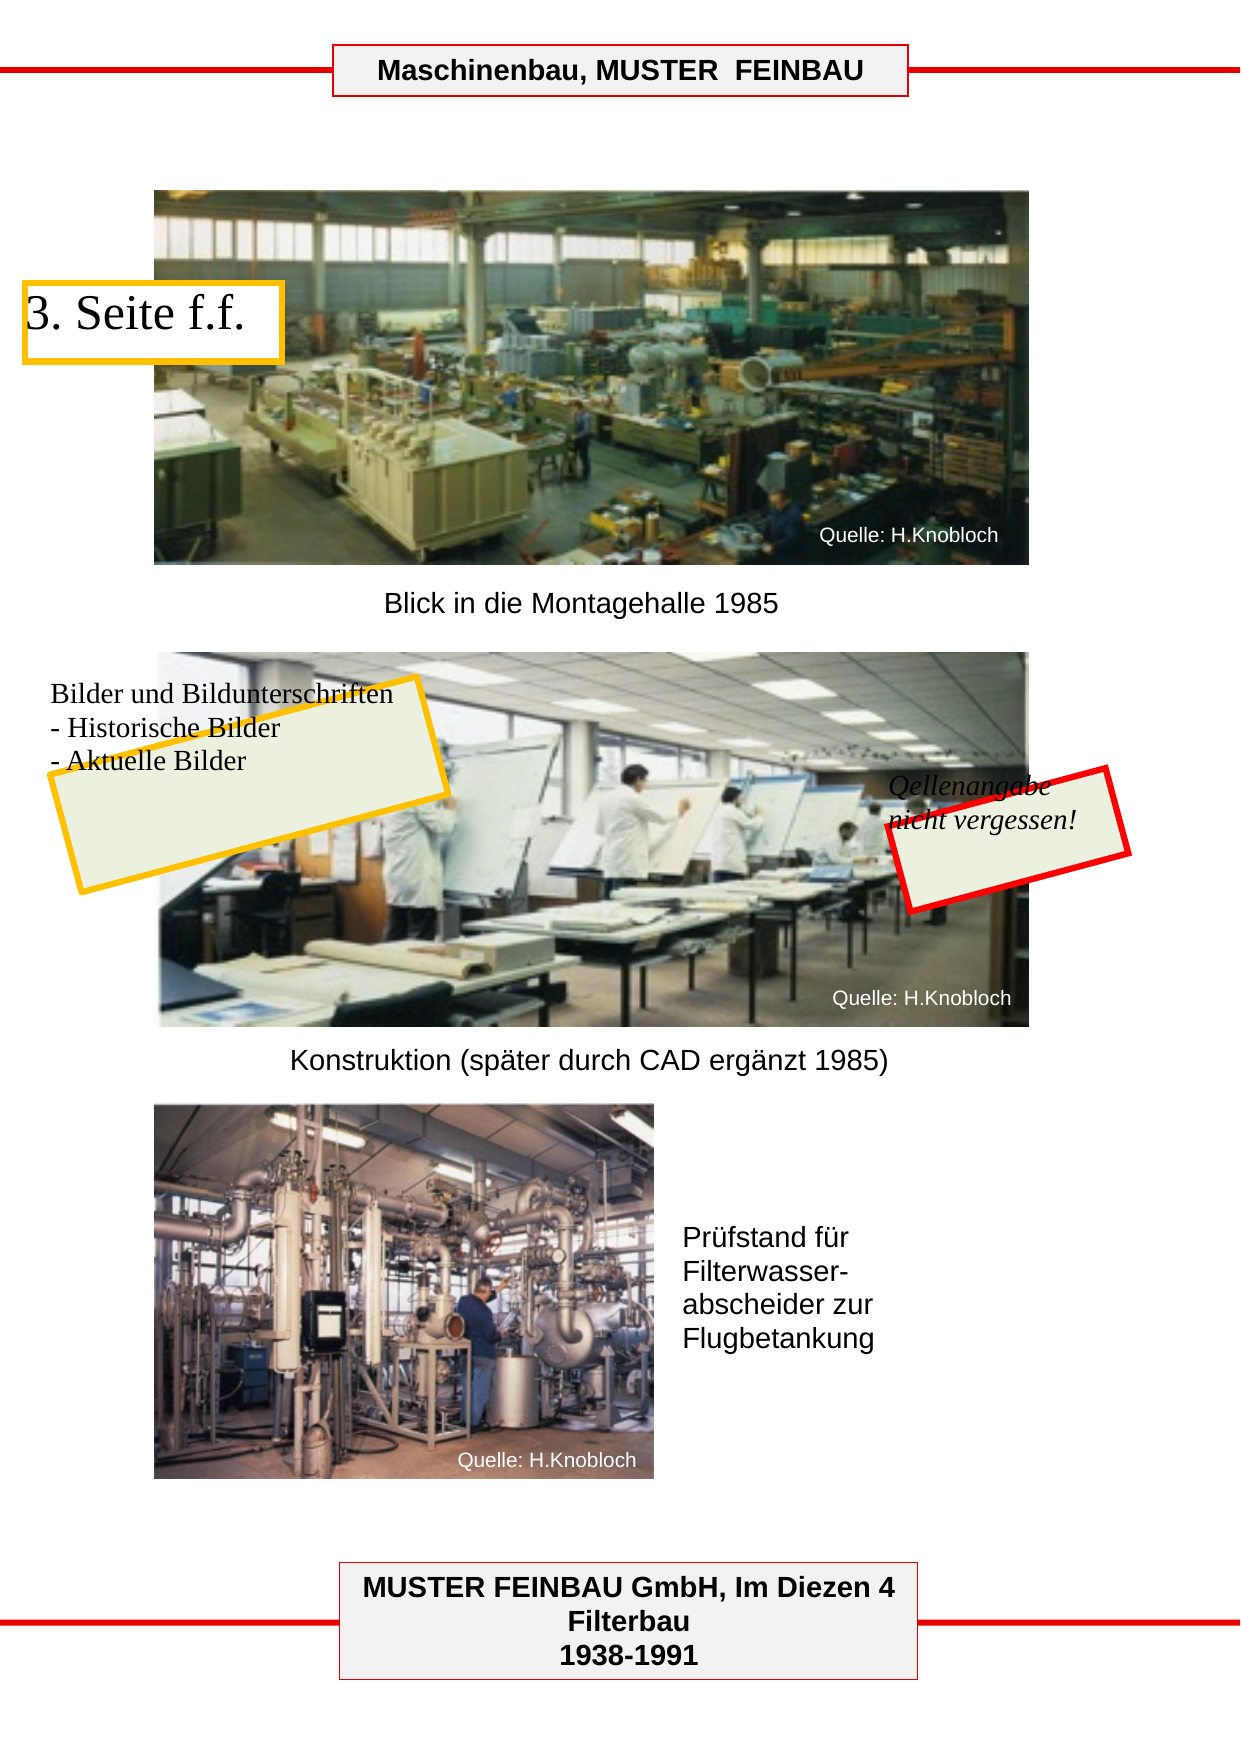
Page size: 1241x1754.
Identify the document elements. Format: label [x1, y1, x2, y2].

picture [1013, 782, 1020, 789]
picture [998, 782, 1005, 793]
picture [154, 190, 1029, 565]
picture [177, 725, 182, 736]
picture [154, 1102, 654, 1479]
picture [213, 719, 221, 726]
picture [154, 652, 1029, 1027]
